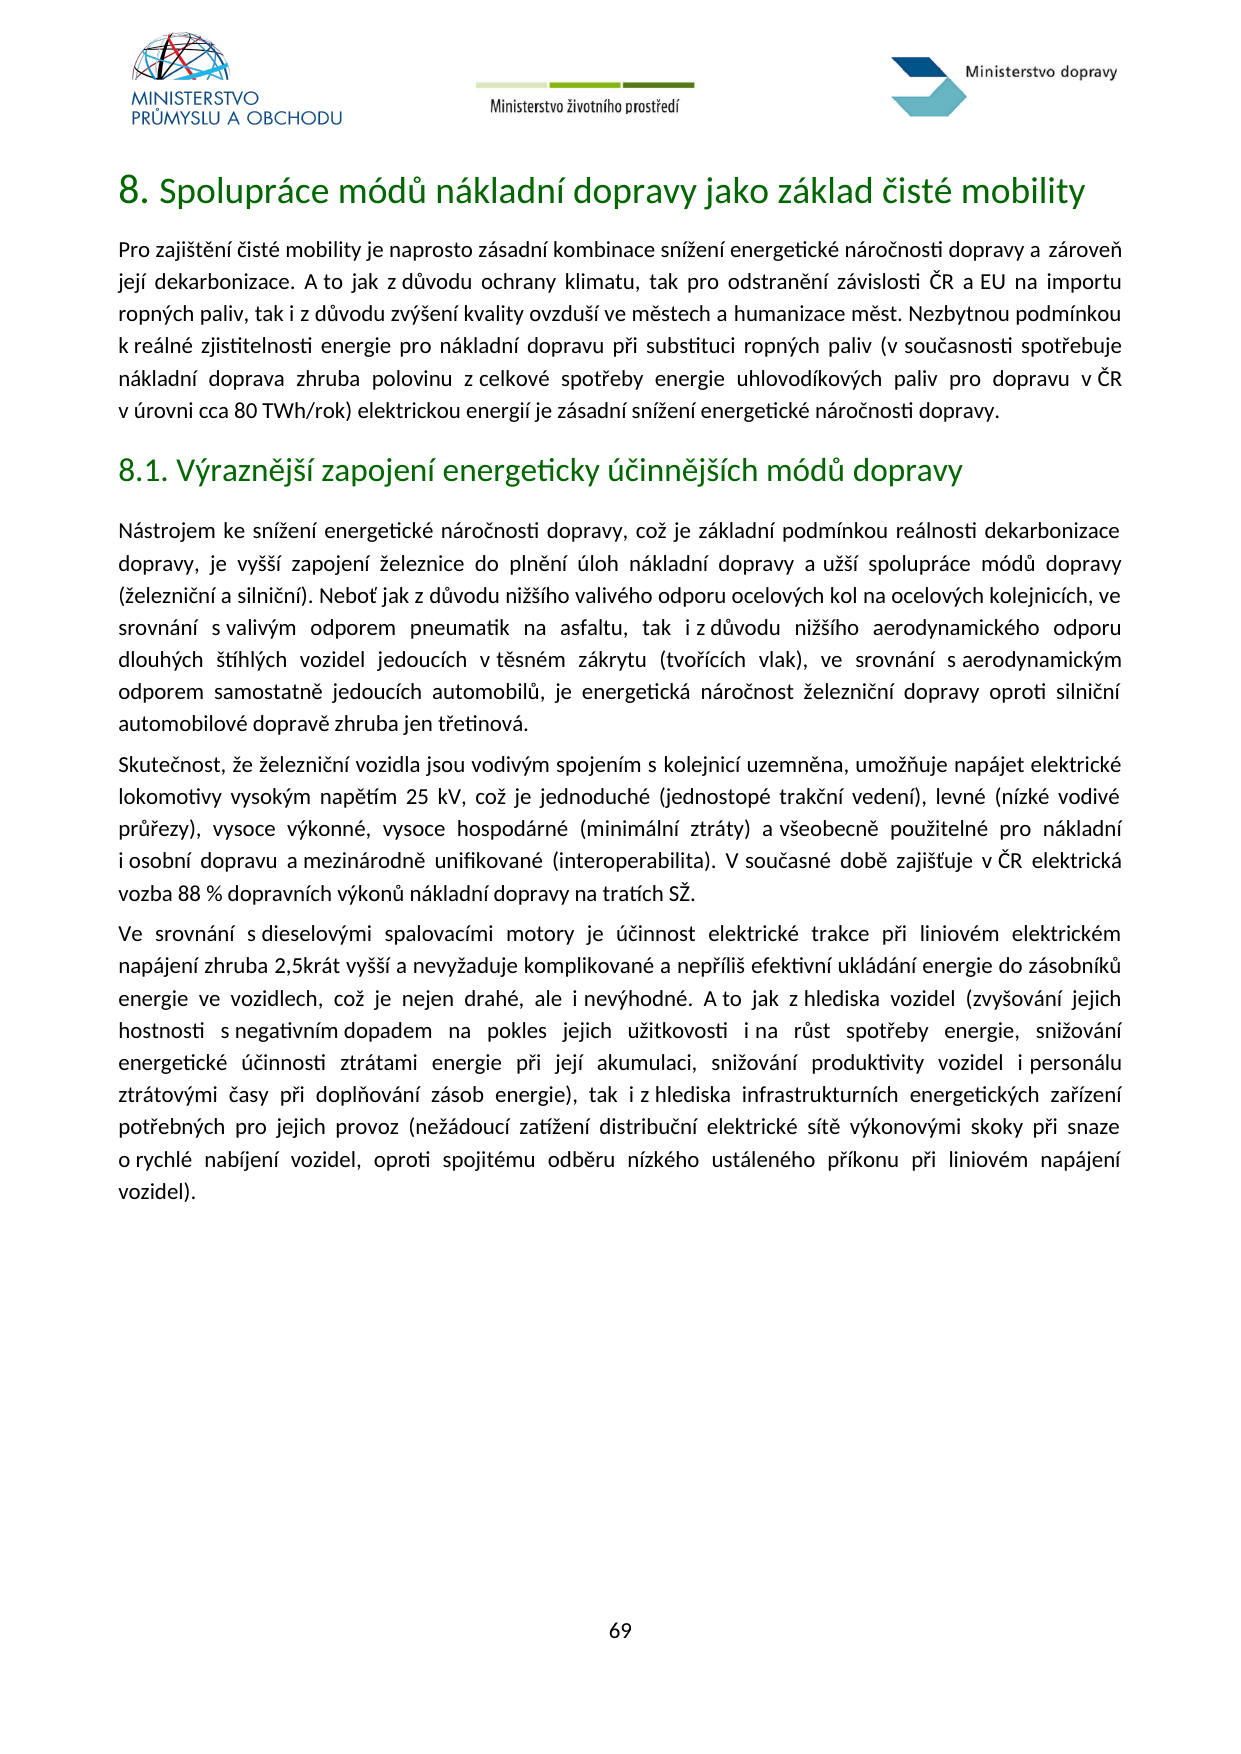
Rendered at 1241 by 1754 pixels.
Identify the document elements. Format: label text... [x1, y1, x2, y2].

text Ve srovnání s dieselovými spalovacími motory je účinnost elektrické trakce při liniovém elektrickém napájení zhruba 2,5krát vyšší a nevyžaduje komplikované a nepříliš efektivní ukládání energie do zásobníků energie ve vozidlech, což je nejen drahé, ale i nevýhodné. A to jak z hlediska vozidel (zvyšování jejich hostnosti s negativním dopadem na pokles jejich užitkovosti i na růst spotřeby energie, snižování energetické účinnosti ztrátami energie při její akumulaci, snižování produktivity vozidel i personálu ztrátovými časy při doplňování zásob energie), tak i z hlediska infrastrukturních energetických zařízení potřebných pro jejich provoz (nežádoucí zatížení distribuční elektrické sítě výkonovými skoky při snaze o rychlé nabíjení vozidel, oproti spojitému odběru nízkého ustáleného příkonu při liniovém napájení vozidel). [118, 919, 1122, 1205]
text Pro zajištění čisté mobility je naprosto zásadní kombinace snížení energetické náročnosti dopravy a zároveň její dekarbonizace. A to jak z důvodu ochrany klimatu, tak pro odstranění závislosti ČR a EU na importu ropných paliv, tak i z důvodu zvýšení kvality ovzduší ve městech a humanizace měst. Nezbytnou podmínkou k reálné zjistitelnosti energie pro nákladní dopravu při substituci ropných paliv (v současnosti spotřebuje nákladní doprava zhruba polovinu z celkové spotřeby energie uhlovodíkových paliv pro dopravu v ČR v úrovni cca 80 TWh/rok) elektrickou energií je zásadní snížení energetické náročnosti dopravy. [118, 235, 1122, 424]
text Nástrojem ke snížení energetické náročnosti dopravy, což je základní podmínkou reálnosti dekarbonizace dopravy, je vyšší zapojení železnice do plnění úloh nákladní dopravy a užší spolupráce módů dopravy (železniční a silniční). Neboť jak z důvodu nižšího valivého odporu ocelových kol na ocelových kolejnicích, ve srovnání s valivým odporem pneumatik na asfaltu, tak i z důvodu nižšího aerodynamického odporu dlouhých štíhlých vozidel jedoucích v těsném zákrytu (tvořících vlak), ve srovnání s aerodynamickým odporem samostatně jedoucích automobilů, je energetická náročnost železniční dopravy oproti silniční automobilové dopravě zhruba jen třetinová. [118, 516, 1122, 738]
subtitle Spolupráce módů nákladní dopravy jako základ čisté mobility [118, 163, 1122, 214]
subtitle Výraznější zapojení energeticky účinnějších módů dopravy [118, 449, 1122, 489]
picture [124, 25, 353, 129]
text Skutečnost, že železniční vozidla jsou vodivým spojením s kolejnicí uzemněna, umožňuje napájet elektrické lokomotivy vysokým napětím 25 kV, což je jednoduché (jednostopé trakční vedení), levné (nízké vodivé průřezy), vysoce výkonné, vysoce hospodárné (minimální ztráty) a všeobecně použitelné pro nákladní i osobní dopravu a mezinárodně unifikované (interoperabilita). V současné době zajišťuje v ČR elektrická vozba 88 % dopravních výkonů nákladní dopravy na tratích SŽ. [118, 750, 1122, 907]
picture [886, 11, 1123, 117]
